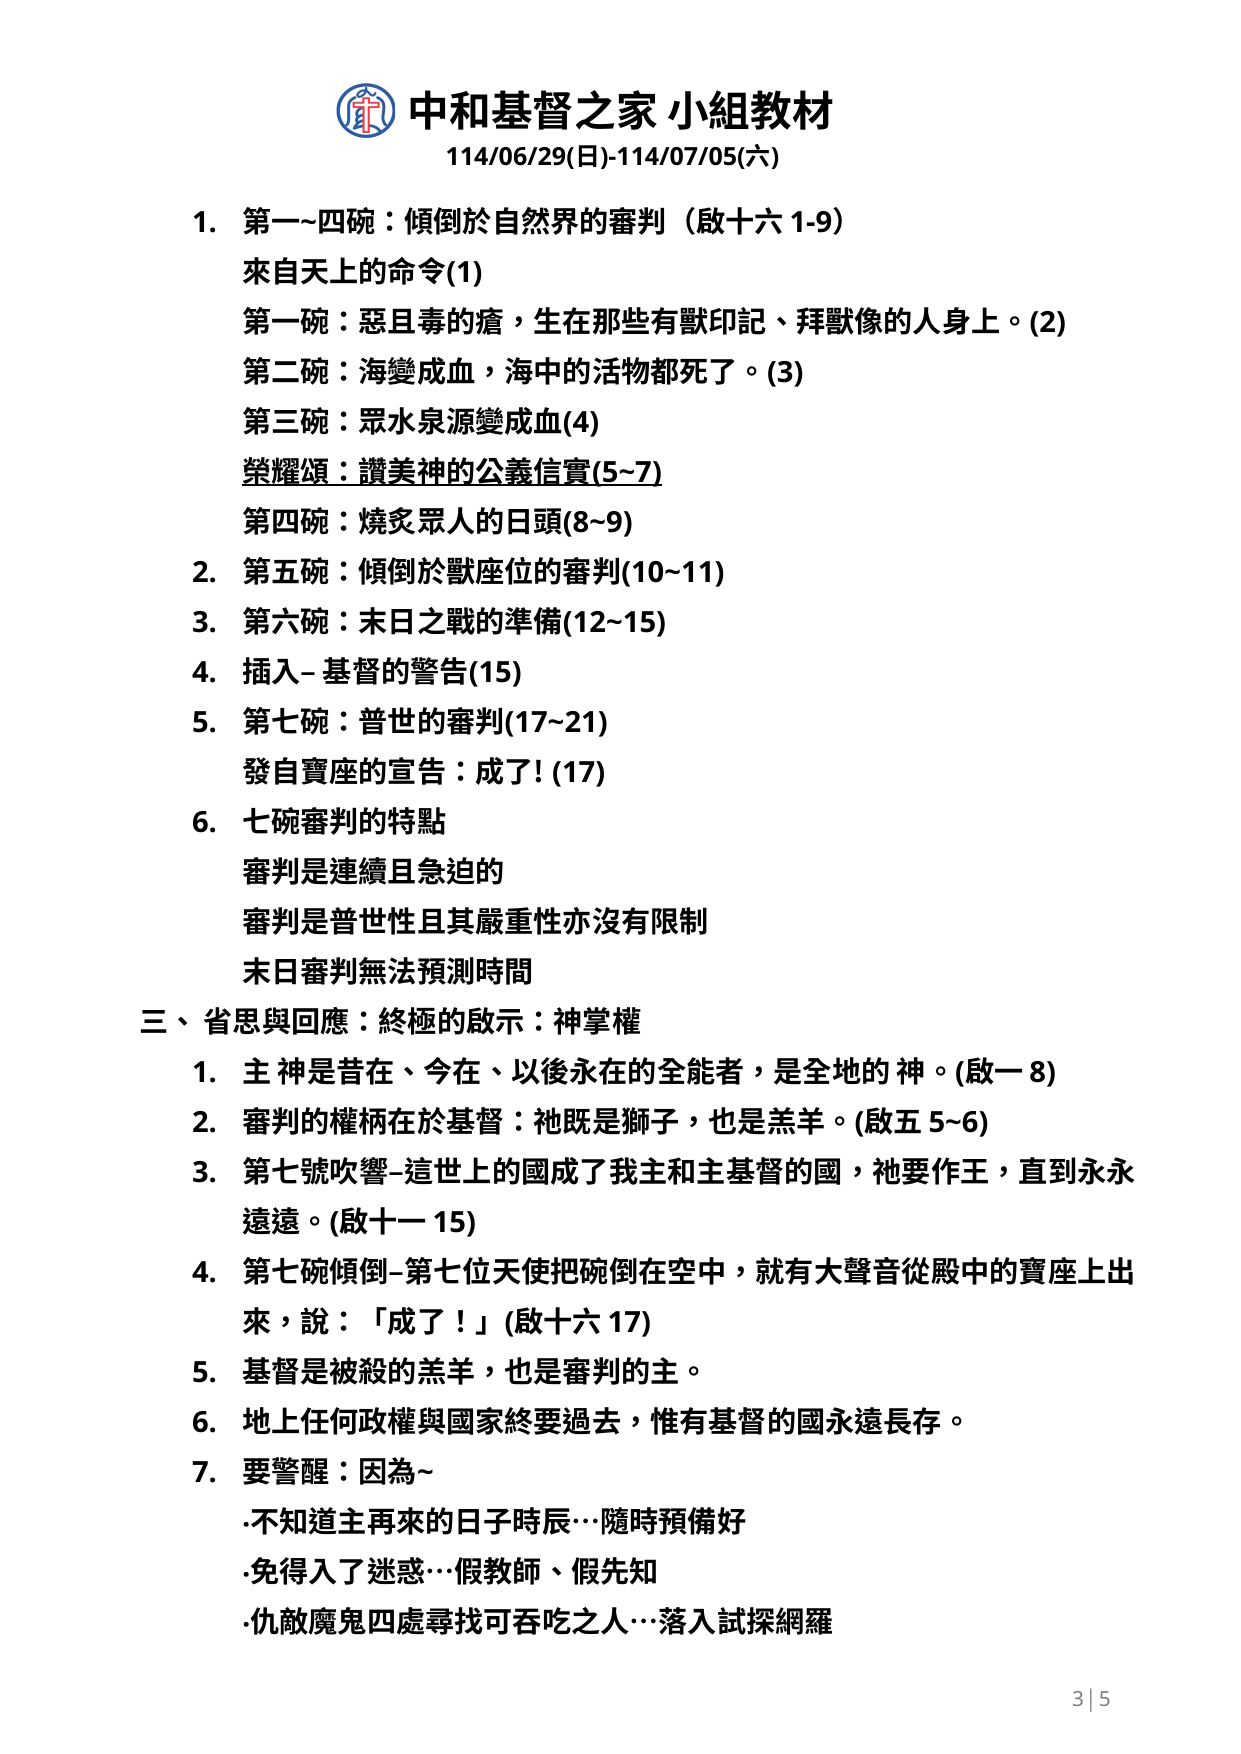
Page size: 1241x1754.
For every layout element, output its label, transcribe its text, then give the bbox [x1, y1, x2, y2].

list 第六碗：末日之戰的準備(12~15) [192, 592, 1138, 642]
list 插入– 基督的警告(15) [192, 642, 1138, 692]
list ‧免得入了迷惑…假教師、假先知 [242, 1542, 1138, 1592]
list 榮耀頌：讚美神的公義信實(5~7) [242, 442, 1138, 492]
list 第三碗：眾水泉源變成血(4) [242, 392, 1138, 442]
list 來自天上的命令(1) [242, 242, 1138, 292]
picture [336, 83, 396, 138]
list 第七號吹響–這世上的國成了我主和主基督的國，祂要作王，直到永永遠遠。(啟十一15) [192, 1142, 1138, 1242]
list 發自寶座的宣告：成了! (17) [242, 742, 1138, 792]
list 要警醒：因為~ [192, 1442, 1138, 1492]
list 第一碗：惡且毒的瘡，生在那些有獸印記、拜獸像的人身上。(2) [242, 292, 1138, 342]
list 省思與回應：終極的啟示：神掌權 [139, 992, 1138, 1042]
list 末日審判無法預測時間 [242, 942, 1138, 992]
list 第一~四碗：傾倒於自然界的審判（啟十六1-9） [192, 192, 1138, 242]
list 地上任何政權與國家終要過去，惟有基督的國永遠長存。 [192, 1392, 1138, 1442]
list 第七碗：普世的審判(17~21) [192, 692, 1138, 742]
list ‧仇敵魔鬼四處尋找可吞吃之人…落入試探網羅 [242, 1592, 1138, 1642]
list 審判是普世性且其嚴重性亦沒有限制 [242, 892, 1138, 942]
list 審判是連續且急迫的 [242, 842, 1138, 892]
list 審判的權柄在於基督：祂既是獅子，也是羔羊。(啟五5~6) [192, 1092, 1138, 1142]
list 第四碗：燒炙眾人的日頭(8~9) [242, 492, 1138, 542]
list 七碗審判的特點 [192, 792, 1138, 842]
list ‧不知道主再來的日子時辰…隨時預備好 [242, 1492, 1138, 1542]
list 第五碗：傾倒於獸座位的審判(10~11) [192, 542, 1138, 592]
list 基督是被殺的羔羊，也是審判的主。 [192, 1342, 1138, 1392]
list 主 神是昔在、今在、以後永在的全能者，是全地的 神。(啟一8) [192, 1042, 1138, 1092]
list 第二碗：海變成血，海中的活物都死了。(3) [242, 342, 1138, 392]
list 第七碗傾倒–第七位天使把碗倒在空中，就有大聲音從殿中的寶座上出來，說：「成了！」(啟十六17) [192, 1242, 1138, 1342]
